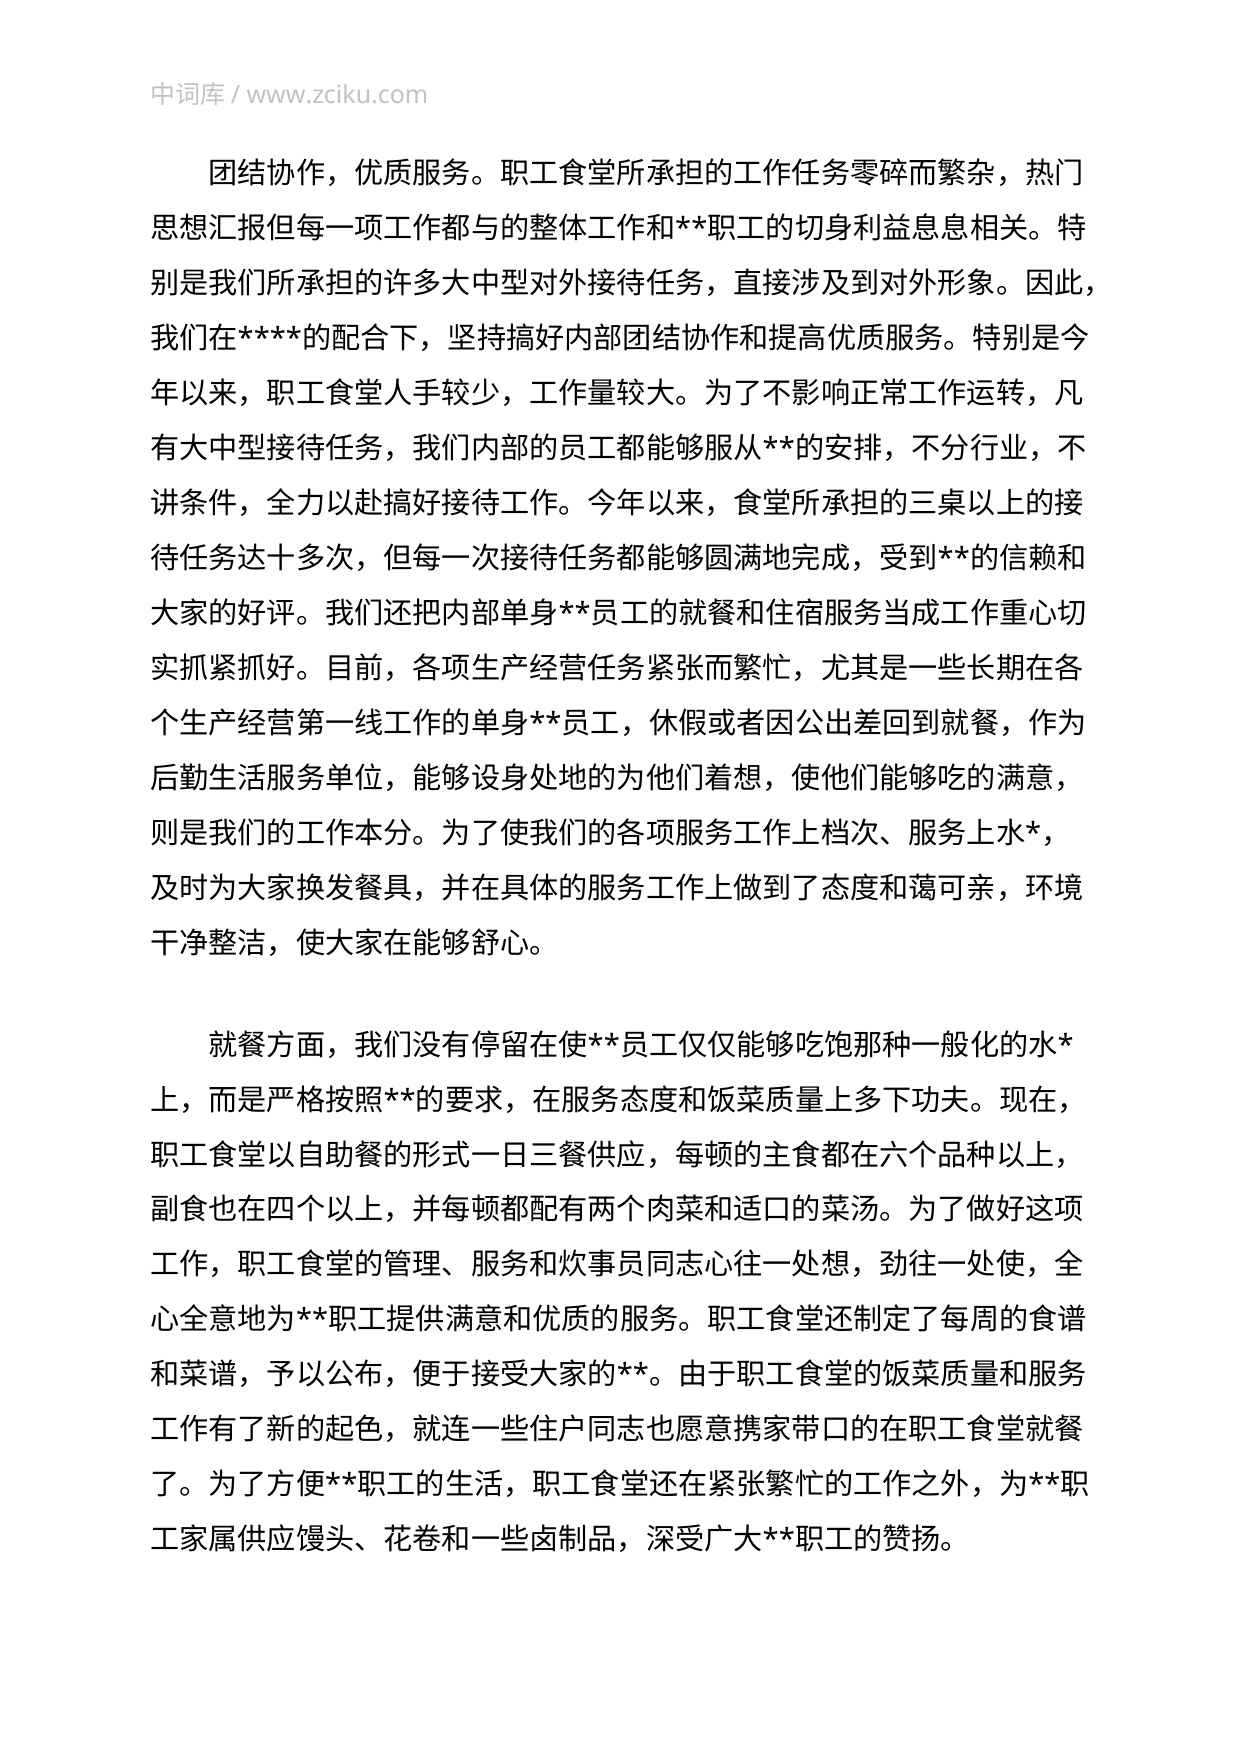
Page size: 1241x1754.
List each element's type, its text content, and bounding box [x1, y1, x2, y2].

text 团结协作，优质服务。职工食堂所承担的工作任务零碎而繁杂，热门思想汇报但每一项工作都与的整体工作和**职工的切身利益息息相关。特别是我们所承担的许多大中型对外接待任务，直接涉及到对外形象。因此，我们在****的配合下，坚持搞好内部团结协作和提高优质服务。特别是今年以来，职工食堂人手较少，工作量较大。为了不影响正常工作运转，凡有大中型接待任务，我们内部的员工都能够服从**的安排，不分行业，不讲条件，全力以赴搞好接待工作。今年以来，食堂所承担的三桌以上的接待任务达十多次，但每一次接待任务都能够圆满地完成，受到**的信赖和大家的好评。我们还把内部单身**员工的就餐和住宿服务当成工作重心切实抓紧抓好。目前，各项生产经营任务紧张而繁忙，尤其是一些长期在各个生产经营第一线工作的单身**员工，休假或者因公出差回到就餐，作为后勤生活服务单位，能够设身处地的为他们着想，使他们能够吃的满意，则是我们的工作本分。为了使我们的各项服务工作上档次、服务上水*，及时为大家换发餐具，并在具体的服务工作上做到了态度和蔼可亲，环境干净整洁，使大家在能够舒心。 [150, 150, 1090, 962]
text 就餐方面，我们没有停留在使**员工仅仅能够吃饱那种一般化的水*上，而是严格按照**的要求，在服务态度和饭菜质量上多下功夫。现在，职工食堂以自助餐的形式一日三餐供应，每顿的主食都在六个品种以上，副食也在四个以上，并每顿都配有两个肉菜和适口的菜汤。为了做好这项工作，职工食堂的管理、服务和炊事员同志心往一处想，劲往一处使，全心全意地为**职工提供满意和优质的服务。职工食堂还制定了每周的食谱和菜谱，予以公布，便于接受大家的**。由于职工食堂的饭菜质量和服务工作有了新的起色，就连一些住户同志也愿意携家带口的在职工食堂就餐了。为了方便**职工的生活，职工食堂还在紧张繁忙的工作之外，为**职工家属供应馒头、花卷和一些卤制品，深受广大**职工的赞扬。 [150, 1021, 1090, 1558]
